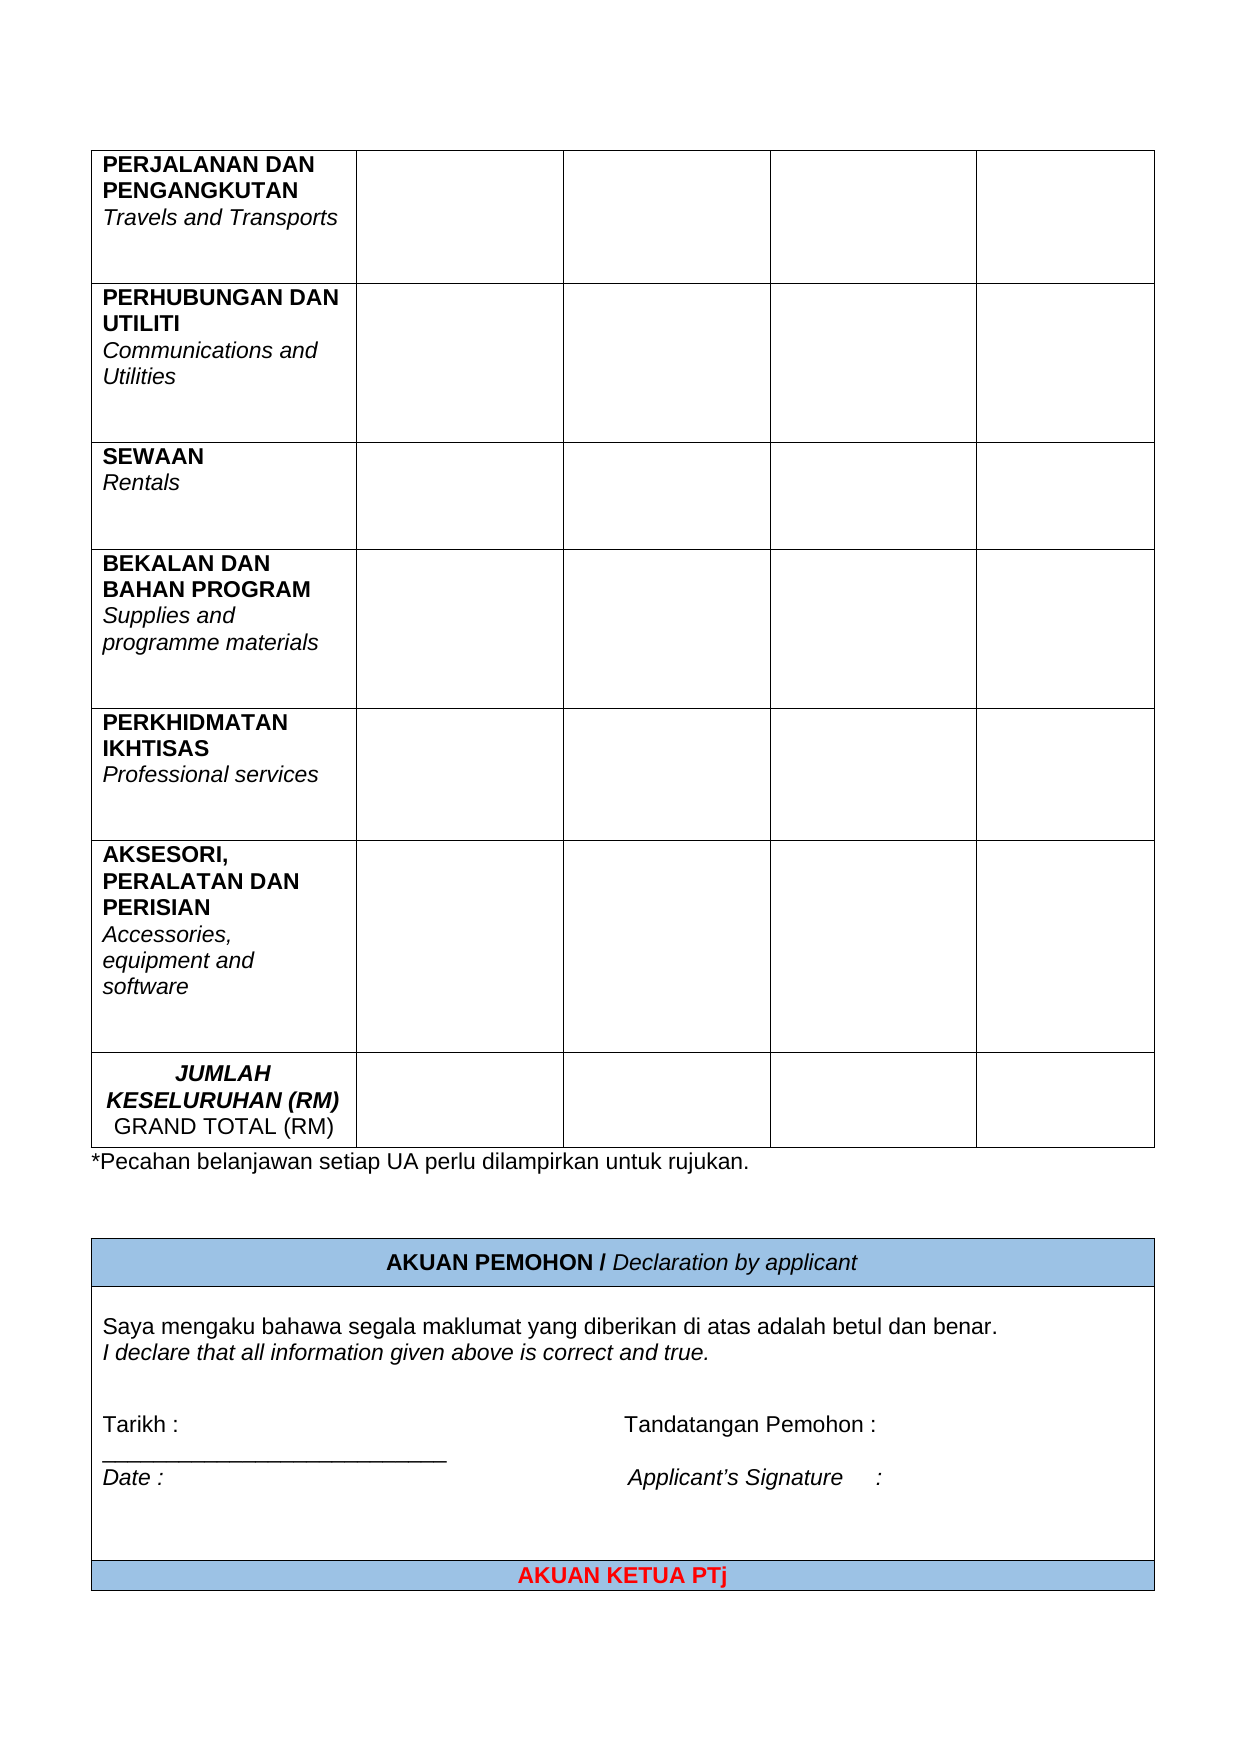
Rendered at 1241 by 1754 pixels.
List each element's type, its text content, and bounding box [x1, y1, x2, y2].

table_cell [564, 151, 770, 283]
table_cell AKSESORI, PERALATAN DAN PERISIAN Accessories, equipment and software [92, 841, 356, 1052]
table_cell [977, 709, 1154, 840]
table_cell [357, 550, 563, 708]
table_cell [564, 284, 770, 442]
table_cell [977, 284, 1154, 442]
table_cell [771, 1053, 976, 1147]
table_cell [564, 709, 770, 840]
table_cell [357, 841, 563, 1052]
table_cell [977, 550, 1154, 708]
table_cell [977, 841, 1154, 1052]
table_cell PERJALANAN DAN PENGANGKUTAN Travels and Transports [92, 151, 356, 283]
table_cell Saya mengaku bahawa segala maklumat yang diberikan di atas adalah betul dan benar. I declare that all information given above is correct and true. Tarikh : Tandatangan Pemohon : ___________________________ Date : Applicant’s Signature : [92, 1287, 1154, 1560]
table_cell [357, 1053, 563, 1147]
table_cell [357, 443, 563, 548]
table_cell PERKHIDMATAN IKHTISAS Professional services [92, 709, 356, 840]
table_cell JUMLAH KESELURUHAN (RM) GRAND TOTAL (RM) [92, 1053, 356, 1147]
table_cell [564, 841, 770, 1052]
table_cell [771, 709, 976, 840]
table_cell [564, 550, 770, 708]
table_cell [357, 284, 563, 442]
table_cell PERHUBUNGAN DAN UTILITI Communications and Utilities [92, 284, 356, 442]
table_cell [771, 550, 976, 708]
text *Pecahan belanjawan setiap UA perlu dilampirkan untuk rujukan. [91, 1148, 1090, 1174]
table_cell [977, 1053, 1154, 1147]
table_header AKUAN PEMOHON / Declaration by applicant [92, 1239, 1154, 1286]
table_cell [771, 443, 976, 548]
table_cell AKUAN KETUA PTj [92, 1561, 1154, 1590]
table_cell [564, 1053, 770, 1147]
table_cell [357, 151, 563, 283]
table_cell [977, 151, 1154, 283]
table_cell [771, 284, 976, 442]
table_cell [771, 841, 976, 1052]
table_cell [564, 443, 770, 548]
table_cell [977, 443, 1154, 548]
table_cell [357, 709, 563, 840]
table_cell BEKALAN DAN BAHAN PROGRAM Supplies and programme materials [92, 550, 356, 708]
table_cell [771, 151, 976, 283]
table_cell SEWAAN Rentals [92, 443, 356, 548]
